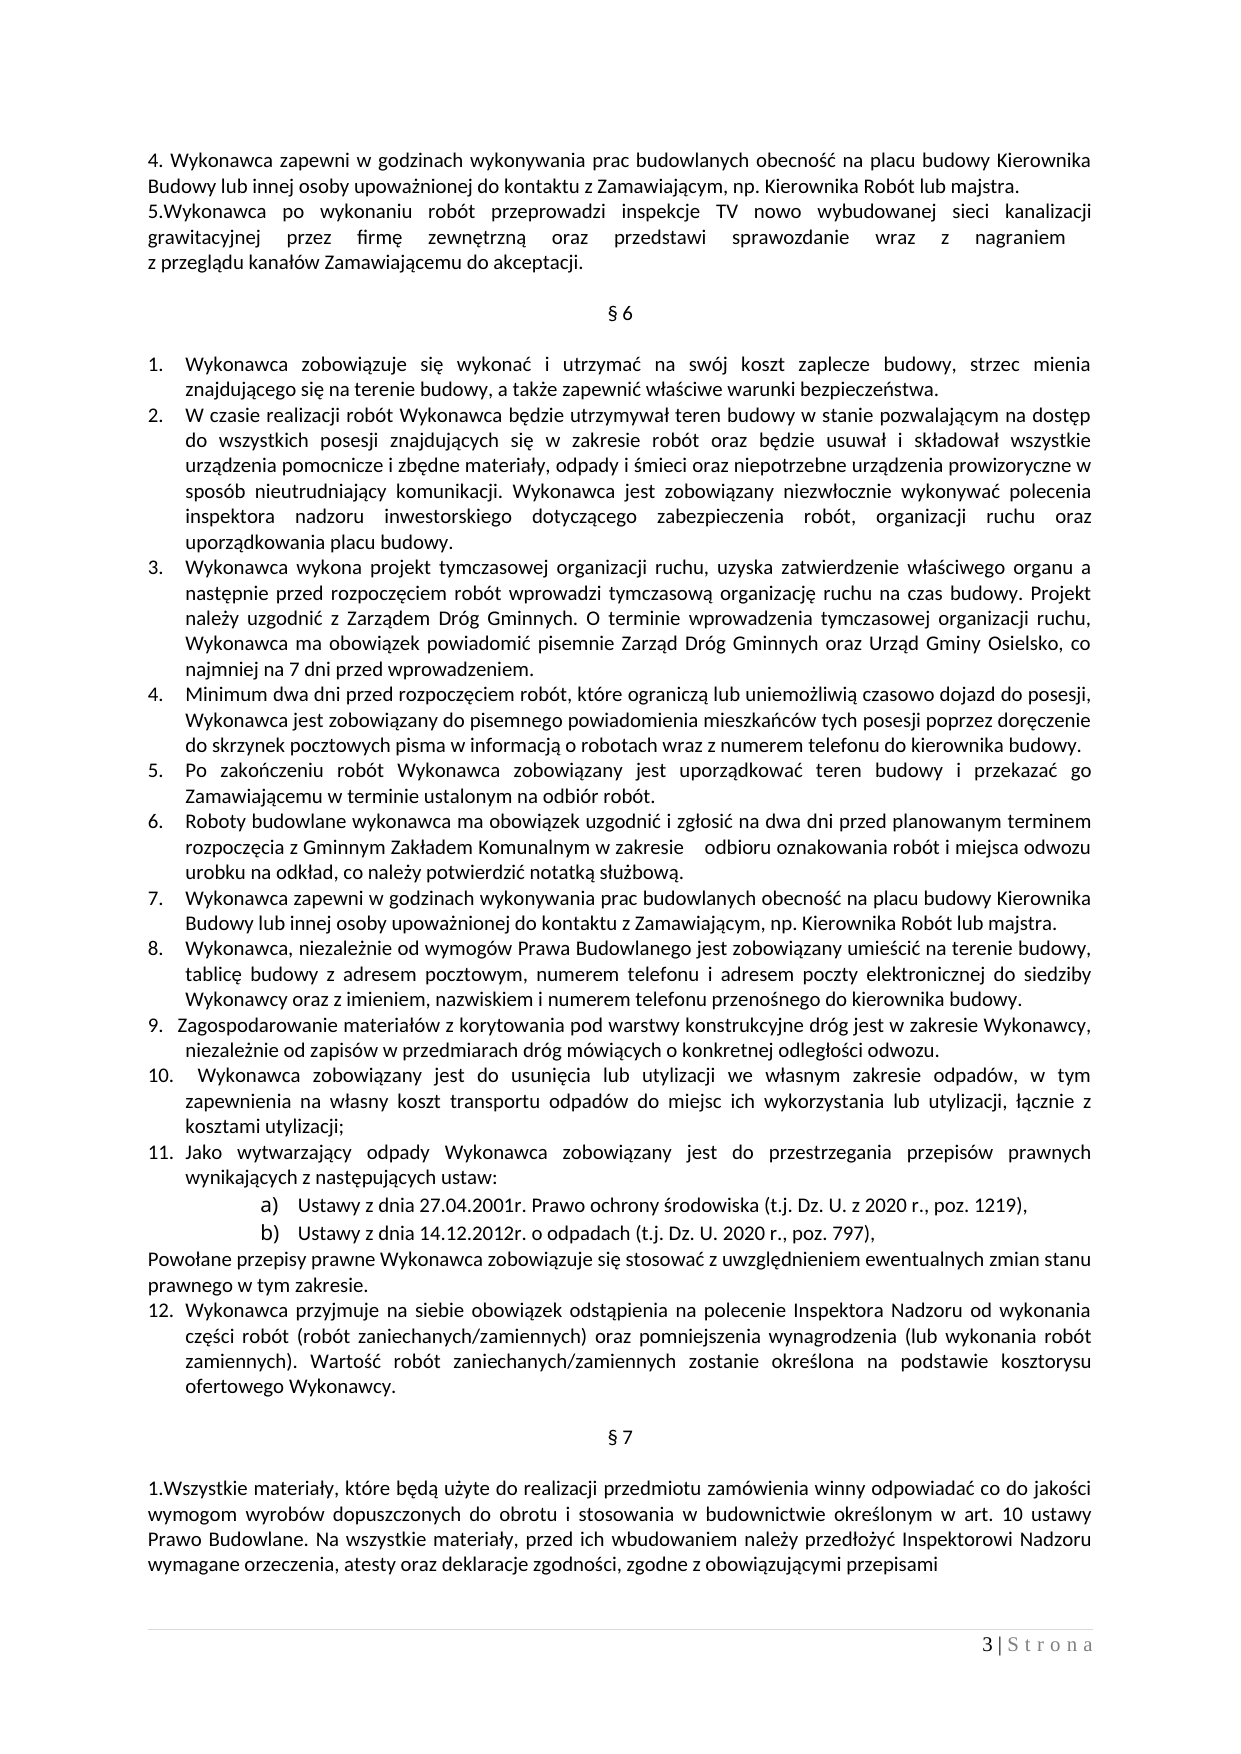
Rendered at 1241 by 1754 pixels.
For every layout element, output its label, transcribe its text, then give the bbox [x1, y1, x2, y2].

text § 7 [148, 1424, 1093, 1450]
list W czasie realizacji robót Wykonawca będzie utrzymywał teren budowy w stanie pozwalającym na dostęp do wszystkich posesji znajdujących się w zakresie robót oraz będzie usuwał i składował wszystkie urządzenia pomocnicze i zbędne materiały, odpady i śmieci oraz niepotrzebne urządzenia prowizoryczne w sposób nieutrudniający komunikacji. Wykonawca jest zobowiązany niezwłocznie wykonywać polecenia inspektora nadzoru inwestorskiego dotyczącego zabezpieczenia robót, organizacji ruchu oraz uporządkowania placu budowy. [148, 402, 1093, 554]
list Wykonawca zobowiązany jest do usunięcia lub utylizacji we własnym zakresie odpadów, w tym zapewnienia na własny koszt transportu odpadów do miejsc ich wykorzystania lub utylizacji, łącznie z kosztami utylizacji; [148, 1063, 1093, 1139]
text Powołane przepisy prawne Wykonawca zobowiązuje się stosować z uwzględnieniem ewentualnych zmian stanu prawnego w tym zakresie. [148, 1247, 1093, 1297]
list Ustawy z dnia 14.12.2012r. o odpadach (t.j. Dz. U. 2020 r., poz. 797), [260, 1218, 1093, 1247]
list Zagospodarowanie materiałów z korytowania pod warstwy konstrukcyjne dróg jest w zakresie Wykonawcy, niezależnie od zapisów w przedmiarach dróg mówiących o konkretnej odległości odwozu. [148, 1012, 1093, 1063]
text 4. Wykonawca zapewni w godzinach wykonywania prac budowlanych obecność na placu budowy Kierownika Budowy lub innej osoby upoważnionej do kontaktu z Zamawiającym, np. Kierownika Robót lub majstra. [148, 148, 1093, 198]
list Wykonawca zapewni w godzinach wykonywania prac budowlanych obecność na placu budowy Kierownika Budowy lub innej osoby upoważnionej do kontaktu z Zamawiającym, np. Kierownika Robót lub majstra. [148, 885, 1093, 936]
text 5.Wykonawca po wykonaniu robót przeprowadzi inspekcje TV nowo wybudowanej sieci kanalizacji grawitacyjnej przez firmę zewnętrzną oraz przedstawi sprawozdanie wraz z nagraniem z przeglądu kanałów Zamawiającemu do akceptacji. [148, 198, 1093, 275]
list Minimum dwa dni przed rozpoczęciem robót, które ograniczą lub uniemożliwią czasowo dojazd do posesji, Wykonawca jest zobowiązany do pisemnego powiadomienia mieszkańców tych posesji poprzez doręczenie do skrzynek pocztowych pisma w informacją o robotach wraz z numerem telefonu do kierownika budowy. [148, 681, 1093, 758]
text 1.Wszystkie materiały, które będą użyte do realizacji przedmiotu zamówienia winny odpowiadać co do jakości wymogom wyrobów dopuszczonych do obrotu i stosowania w budownictwie określonym w art. 10 ustawy Prawo Budowlane. Na wszystkie materiały, przed ich wbudowaniem należy przedłożyć Inspektorowi Nadzoru wymagane orzeczenia, atesty oraz deklaracje zgodności, zgodne z obowiązującymi przepisami [148, 1475, 1093, 1577]
list Wykonawca zobowiązuje się wykonać i utrzymać na swój koszt zaplecze budowy, strzec mienia znajdującego się na terenie budowy, a także zapewnić właściwe warunki bezpieczeństwa. [148, 351, 1093, 402]
list Wykonawca przyjmuje na siebie obowiązek odstąpienia na polecenie Inspektora Nadzoru od wykonania części robót (robót zaniechanych/zamiennych) oraz pomniejszenia wynagrodzenia (lub wykonania robót zamiennych). Wartość robót zaniechanych/zamiennych zostanie określona na podstawie kosztorysu ofertowego Wykonawcy. [148, 1297, 1093, 1399]
list Ustawy z dnia 27.04.2001r. Prawo ochrony środowiska (t.j. Dz. U. z 2020 r., poz. 1219), [260, 1190, 1093, 1218]
list Wykonawca wykona projekt tymczasowej organizacji ruchu, uzyska zatwierdzenie właściwego organu a następnie przed rozpoczęciem robót wprowadzi tymczasową organizację ruchu na czas budowy. Projekt należy uzgodnić z Zarządem Dróg Gminnych. O terminie wprowadzenia tymczasowej organizacji ruchu, Wykonawca ma obowiązek powiadomić pisemnie Zarząd Dróg Gminnych oraz Urząd Gminy Osielsko, co najmniej na 7 dni przed wprowadzeniem. [148, 554, 1093, 681]
list Wykonawca, niezależnie od wymogów Prawa Budowlanego jest zobowiązany umieścić na terenie budowy, tablicę budowy z adresem pocztowym, numerem telefonu i adresem poczty elektronicznej do siedziby Wykonawcy oraz z imieniem, nazwiskiem i numerem telefonu przenośnego do kierownika budowy. [148, 936, 1093, 1012]
list Jako wytwarzający odpady Wykonawca zobowiązany jest do przestrzegania przepisów prawnych wynikających z następujących ustaw: [148, 1139, 1093, 1190]
list Po zakończeniu robót Wykonawca zobowiązany jest uporządkować teren budowy i przekazać go Zamawiającemu w terminie ustalonym na odbiór robót. [148, 758, 1093, 808]
list Roboty budowlane wykonawca ma obowiązek uzgodnić i zgłosić na dwa dni przed planowanym terminem rozpoczęcia z Gminnym Zakładem Komunalnym w zakresie odbioru oznakowania robót i miejsca odwozu urobku na odkład, co należy potwierdzić notatką służbową. [148, 808, 1093, 885]
text § 6 [148, 300, 1093, 326]
